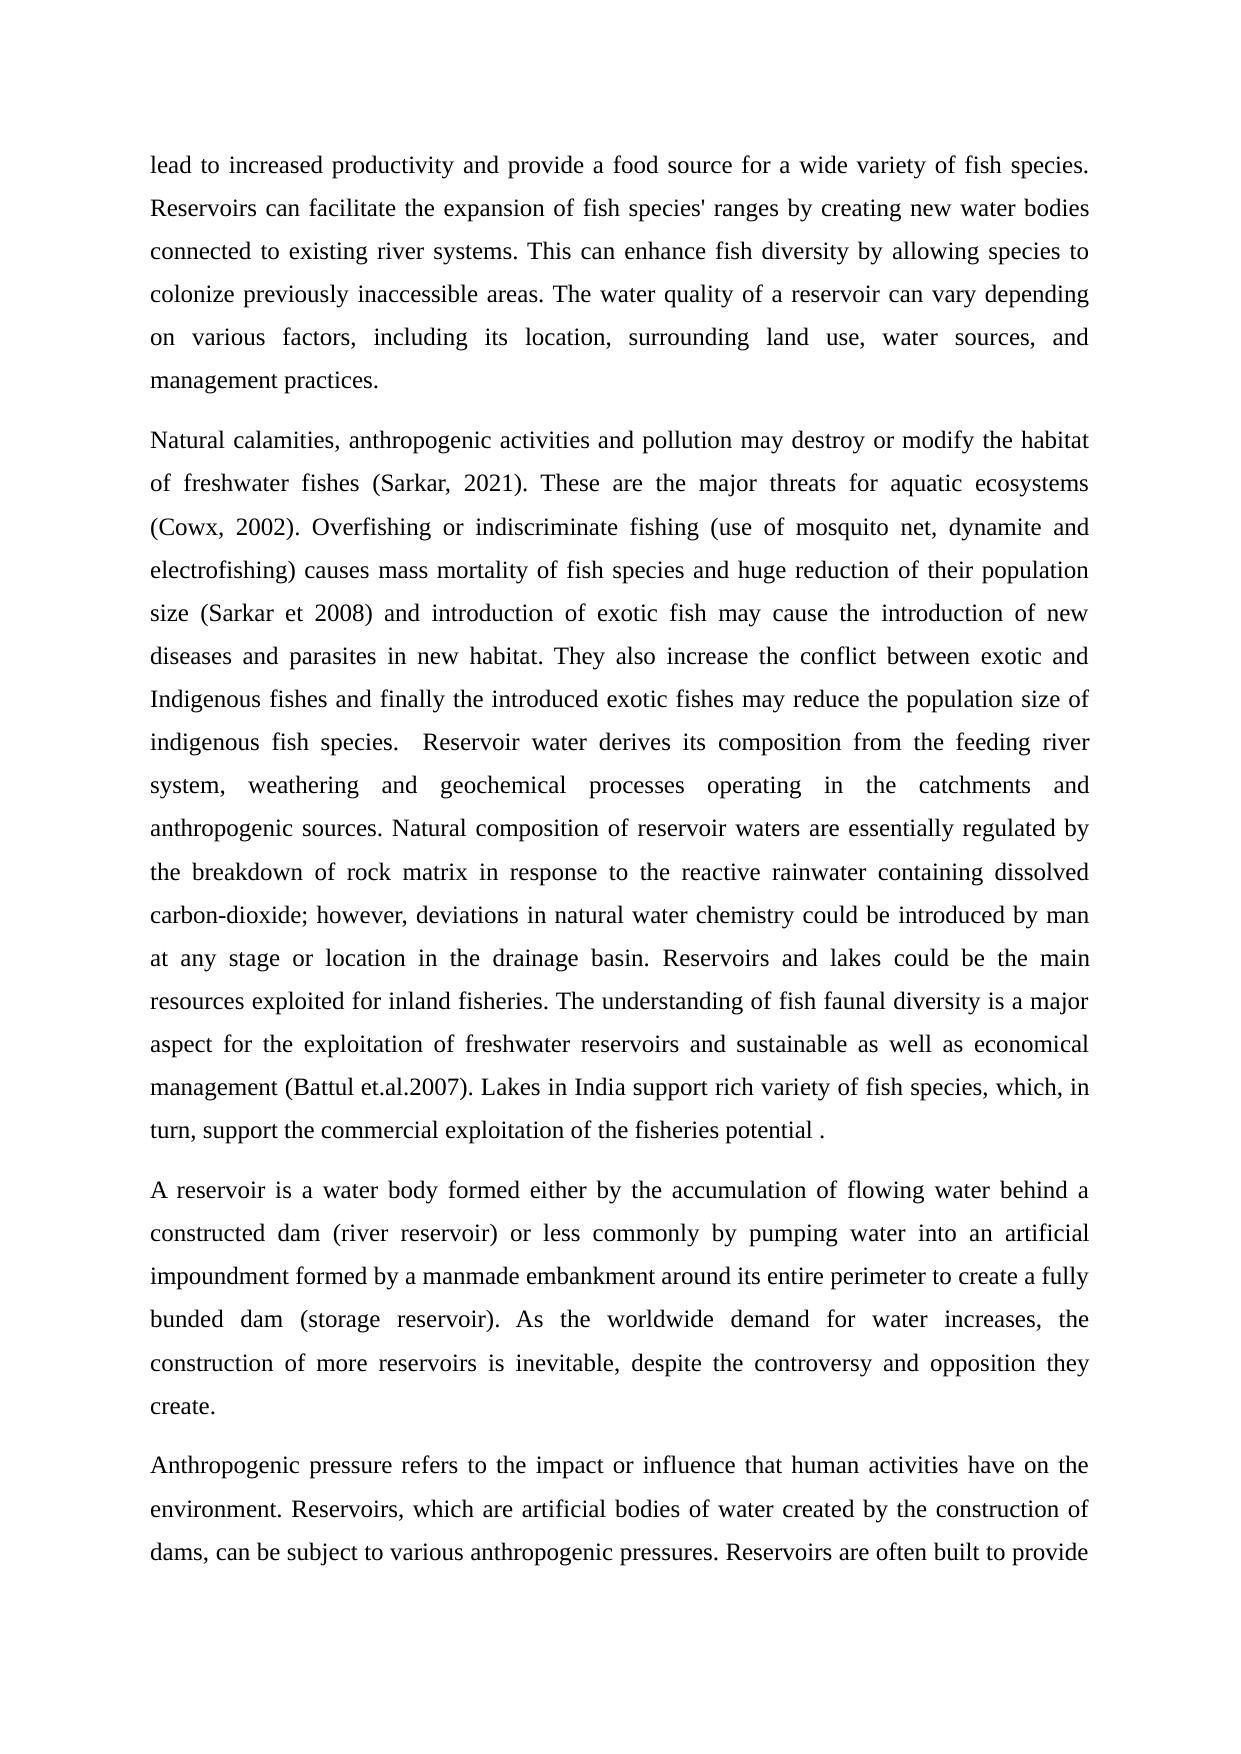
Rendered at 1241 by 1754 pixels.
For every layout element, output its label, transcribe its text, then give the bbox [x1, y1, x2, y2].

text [150, 1451, 1090, 1566]
text A reservoir is a water body formed either by the accumulation of flowing water behind a constructed dam (river reservoir) or less commonly by pumping water into an artificial impoundment formed by a manmade embankment around its entire perimeter to create a fully bunded dam (storage reservoir). As the worldwide demand for water increases, the construction of more reservoirs is inevitable, despite the controversy and opposition they create. [150, 1175, 1090, 1419]
text Natural calamities, anthropogenic activities and pollution may destroy or modify the habitat of freshwater fishes (Sarkar, 2021). These are the major threats for aquatic ecosystems (Cowx, 2002). Overfishing or indiscriminate fishing (use of mosquito net, dynamite and electrofishing) causes mass mortality of fish species and huge reduction of their population size (Sarkar et 2008) and introduction of exotic fish may cause the introduction of new diseases and parasites in new habitat. They also increase the conflict between exotic and Indigenous fishes and finally the introduced exotic fishes may reduce the population size of indigenous fish species. Reservoir water derives its composition from the feeding river system, weathering and geochemical processes operating in the catchments and anthropogenic sources. Natural composition of reservoir waters are essentially regulated by the breakdown of rock matrix in response to the reactive rainwater containing dissolved carbon-dioxide; however, deviations in natural water chemistry could be introduced by man at any stage or location in the drainage basin. Reservoirs and lakes could be the main resources exploited for inland fisheries. The understanding of fish faunal diversity is a major aspect for the exploitation of freshwater reservoirs and sustainable as well as economical management (Battul et.al.2007). Lakes in India support rich variety of fish species, which, in turn, support the commercial exploitation of the fisheries potential . [150, 425, 1090, 1144]
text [150, 150, 1090, 394]
